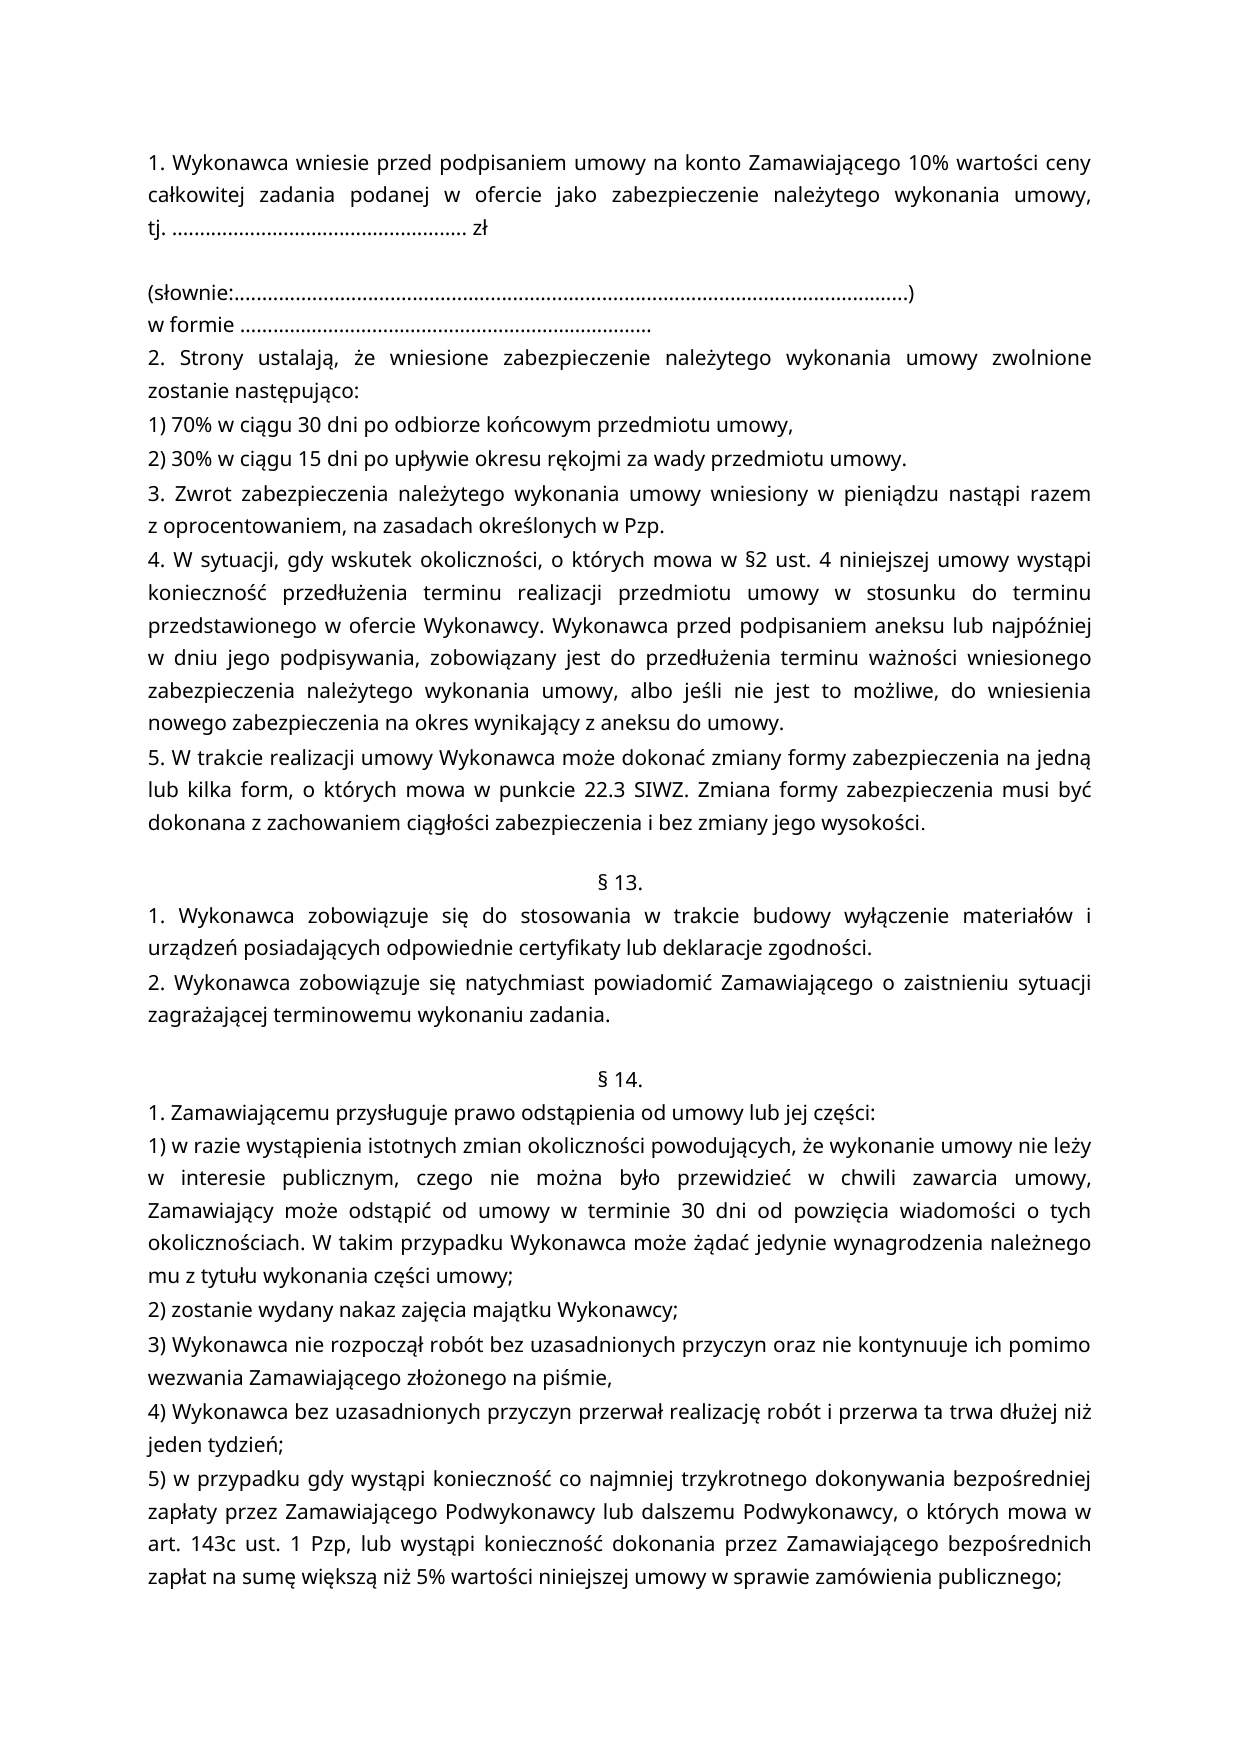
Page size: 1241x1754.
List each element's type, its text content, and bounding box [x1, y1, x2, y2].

text 4. W sytuacji, gdy wskutek okoliczności, o których mowa w §2 ust. 4 niniejszej umowy wystąpi konieczność przedłużenia terminu realizacji przedmiotu umowy w stosunku do terminu przedstawionego w ofercie Wykonawcy. Wykonawca przed podpisaniem aneksu lub najpóźniej w dniu jego podpisywania, zobowiązany jest do przedłużenia terminu ważności wniesionego zabezpieczenia należytego wykonania umowy, albo jeśli nie jest to możliwe, do wniesienia nowego zabezpieczenia na okres wynikający z aneksu do umowy. [148, 546, 1093, 737]
text 1. Wykonawca wniesie przed podpisaniem umowy na konto Zamawiającego 10% wartości ceny całkowitej zadania podanej w ofercie jako zabezpieczenie należytego wykonania umowy, tj. ..................................................... zł [148, 148, 1093, 241]
text 3) Wykonawca nie rozpoczął robót bez uzasadnionych przyczyn oraz nie kontynuuje ich pomimo wezwania Zamawiającego złożonego na piśmie, [148, 1330, 1093, 1391]
text 1. Zamawiającemu przysługuje prawo odstąpienia od umowy lub jej części: [148, 1098, 1093, 1127]
text § 14. [148, 1066, 1093, 1094]
text 1) w razie wystąpienia istotnych zmian okoliczności powodujących, że wykonanie umowy nie leży w interesie publicznym, czego nie można było przewidzieć w chwili zawarcia umowy, Zamawiający może odstąpić od umowy w terminie 30 dni od powzięcia wiadomości o tych okolicznościach. W takim przypadku Wykonawca może żądać jedynie wynagrodzenia należnego mu z tytułu wykonania części umowy; [148, 1131, 1093, 1289]
text 3. Zwrot zabezpieczenia należytego wykonania umowy wniesiony w pieniądzu nastąpi razem z oprocentowaniem, na zasadach określonych w Pzp. [148, 479, 1093, 540]
text w formie ………………………………………………………………… [148, 311, 1093, 339]
text 1. Wykonawca zobowiązuje się do stosowania w trakcie budowy wyłączenie materiałów i urządzeń posiadających odpowiednie certyfikaty lub deklaracje zgodności. [148, 901, 1093, 962]
text 5. W trakcie realizacji umowy Wykonawca może dokonać zmiany formy zabezpieczenia na jedną lub kilka form, o których mowa w punkcie 22.3 SIWZ. Zmiana formy zabezpieczenia musi być dokonana z zachowaniem ciągłości zabezpieczenia i bez zmiany jego wysokości. [148, 743, 1093, 836]
text 2) zostanie wydany nakaz zajęcia majątku Wykonawcy; [148, 1296, 1093, 1324]
text 4) Wykonawca bez uzasadnionych przyczyn przerwał realizację robót i przerwa ta trwa dłużej niż jeden tydzień; [148, 1397, 1093, 1458]
text § 13. [148, 868, 1093, 897]
text 2) 30% w ciągu 15 dni po upływie okresu rękojmi za wady przedmiotu umowy. [148, 444, 1093, 473]
text 2. Wykonawca zobowiązuje się natychmiast powiadomić Zamawiającego o zaistnieniu sytuacji zagrażającej terminowemu wykonaniu zadania. [148, 968, 1093, 1029]
text (słownie:.........................................................................................................................) [148, 278, 1093, 306]
text 5) w przypadku gdy wystąpi konieczność co najmniej trzykrotnego dokonywania bezpośredniej zapłaty przez Zamawiającego Podwykonawcy lub dalszemu Podwykonawcy, o których mowa w art. 143c ust. 1 Pzp, lub wystąpi konieczność dokonania przez Zamawiającego bezpośrednich zapłat na sumę większą niż 5% wartości niniejszej umowy w sprawie zamówienia publicznego; [148, 1464, 1093, 1591]
text 2. Strony ustalają, że wniesione zabezpieczenie należytego wykonania umowy zwolnione zostanie następująco: [148, 343, 1093, 404]
text 1) 70% w ciągu 30 dni po odbiorze końcowym przedmiotu umowy, [148, 410, 1093, 438]
